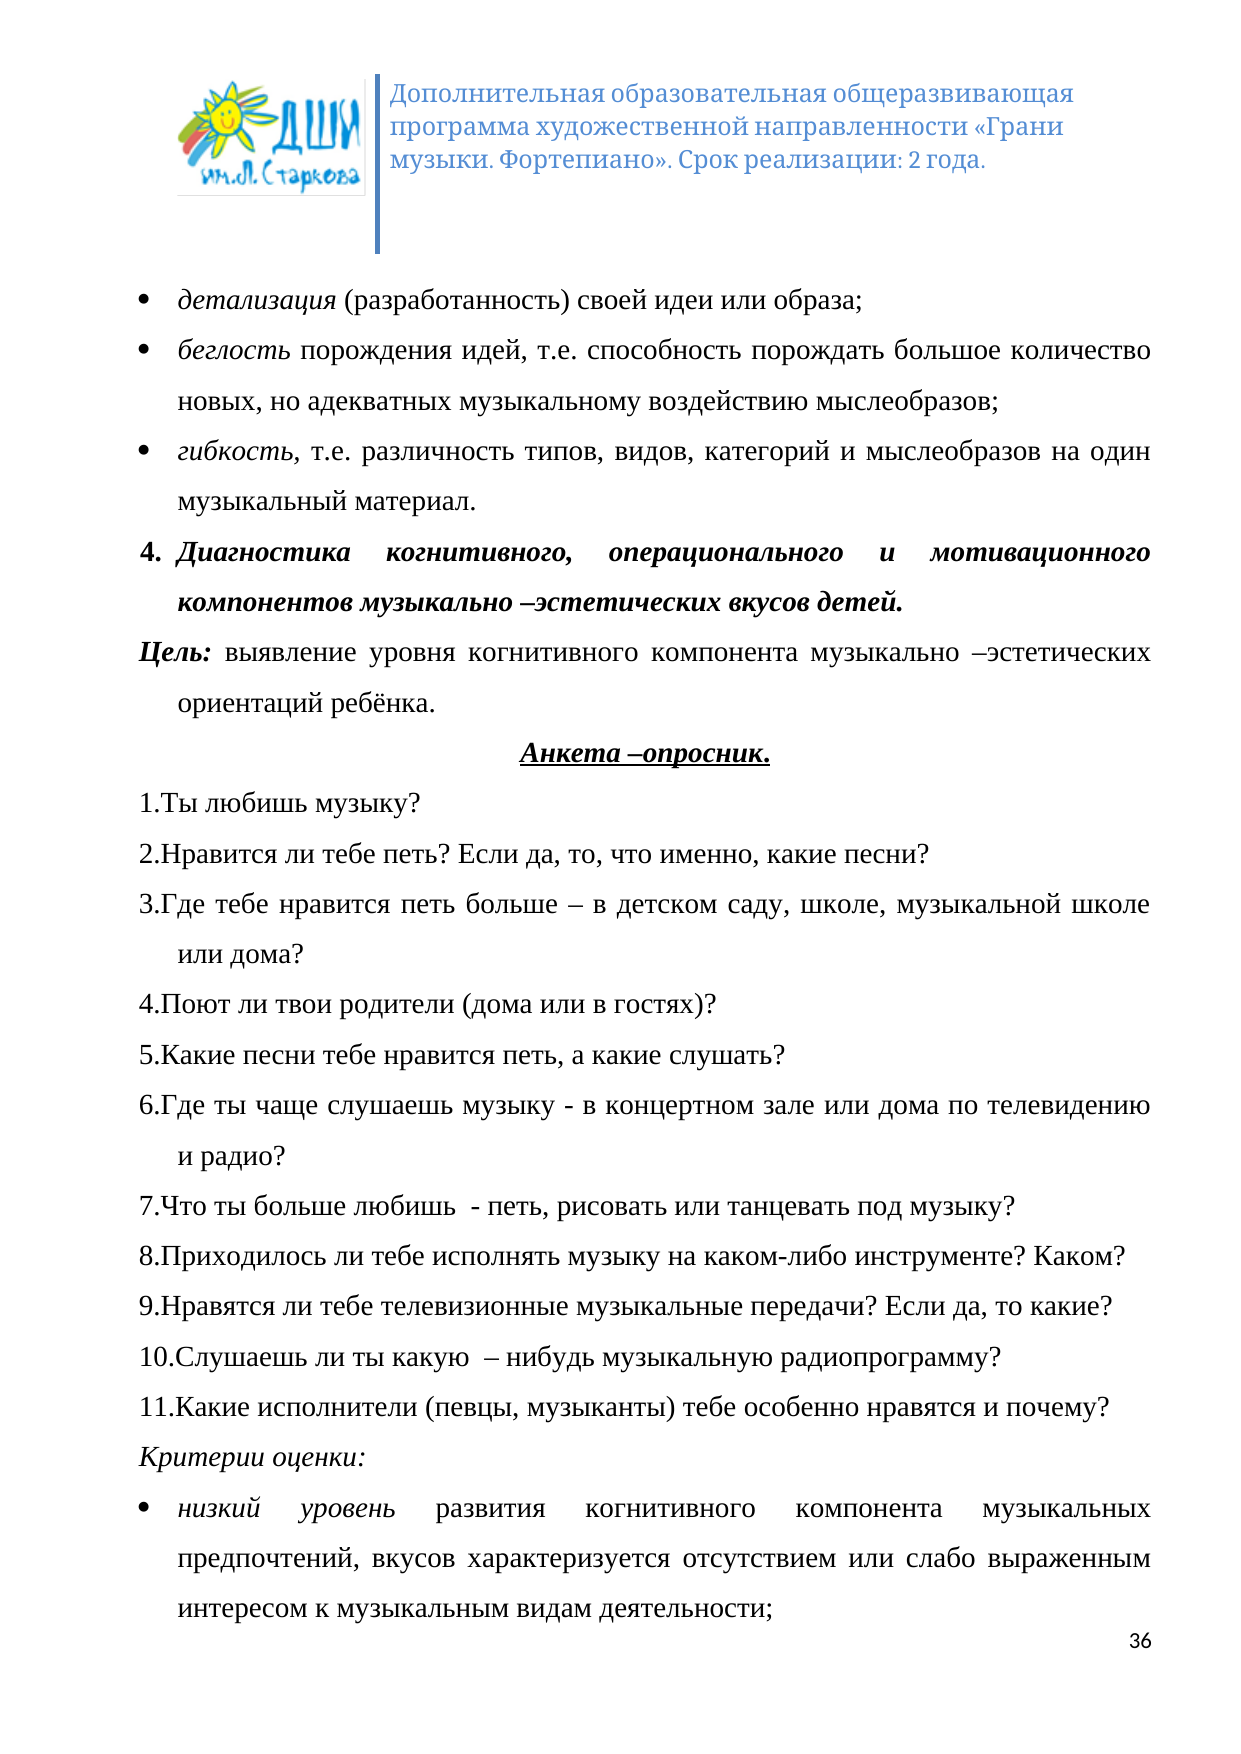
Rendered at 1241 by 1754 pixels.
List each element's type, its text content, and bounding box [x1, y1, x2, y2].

text 11.Какие исполнители (певцы, музыканты) тебе особенно нравятся и почему? [138, 1389, 1152, 1423]
text 9.Нравятся ли тебе телевизионные музыкальные передачи? Если да, то какие? [138, 1288, 1152, 1322]
text 8.Приходилось ли тебе исполнять музыку на каком-либо инструменте? Каком? [138, 1238, 1152, 1272]
list беглость порождения идей, т.е. способность порождать большое количество новых, но адекватных музыкальному воздействию мыслеобразов; [138, 332, 1152, 416]
text Цель: выявление уровня когнитивного компонента музыкально –эстетических ориентаций ребёнка. [138, 634, 1152, 718]
text 1.Ты любишь музыку? [138, 785, 1152, 819]
list гибкость, т.е. различность типов, видов, категорий и мыслеобразов на один музыкальный материал. [138, 433, 1152, 517]
picture [177, 79, 370, 199]
list низкий уровень развития когнитивного компонента музыкальных предпочтений, вкусов характеризуется отсутствием или слабо выраженным интересом к музыкальным видам деятельности; [138, 1490, 1152, 1624]
list детализация (разработанность) своей идеи или образа; [138, 282, 1152, 316]
text Критерии оценки: [138, 1439, 1152, 1473]
text 5.Какие песни тебе нравится петь, а какие слушать? [138, 1037, 1152, 1071]
text 6.Где ты чаще слушаешь музыку - в концертном зале или дома по телевидению и радио? [138, 1087, 1152, 1171]
text 7.Что ты больше любишь - петь, рисовать или танцевать под музыку? [138, 1188, 1152, 1221]
text Анкета –опросник. [138, 735, 1152, 769]
text 3.Где тебе нравится петь больше – в детском саду, школе, музыкальной школе или дома? [138, 886, 1152, 970]
text 4.Поют ли твои родители (дома или в гостях)? [138, 987, 1152, 1020]
text 2.Нравится ли тебе петь? Если да, то, что именно, какие песни? [138, 836, 1152, 869]
list Диагностика когнитивного, операционального и мотивационного компонентов музыкально –эстетических вкусов детей. [140, 534, 1152, 618]
text 10.Слушаешь ли ты какую – нибудь музыкальную радиопрограмму? [138, 1339, 1152, 1372]
